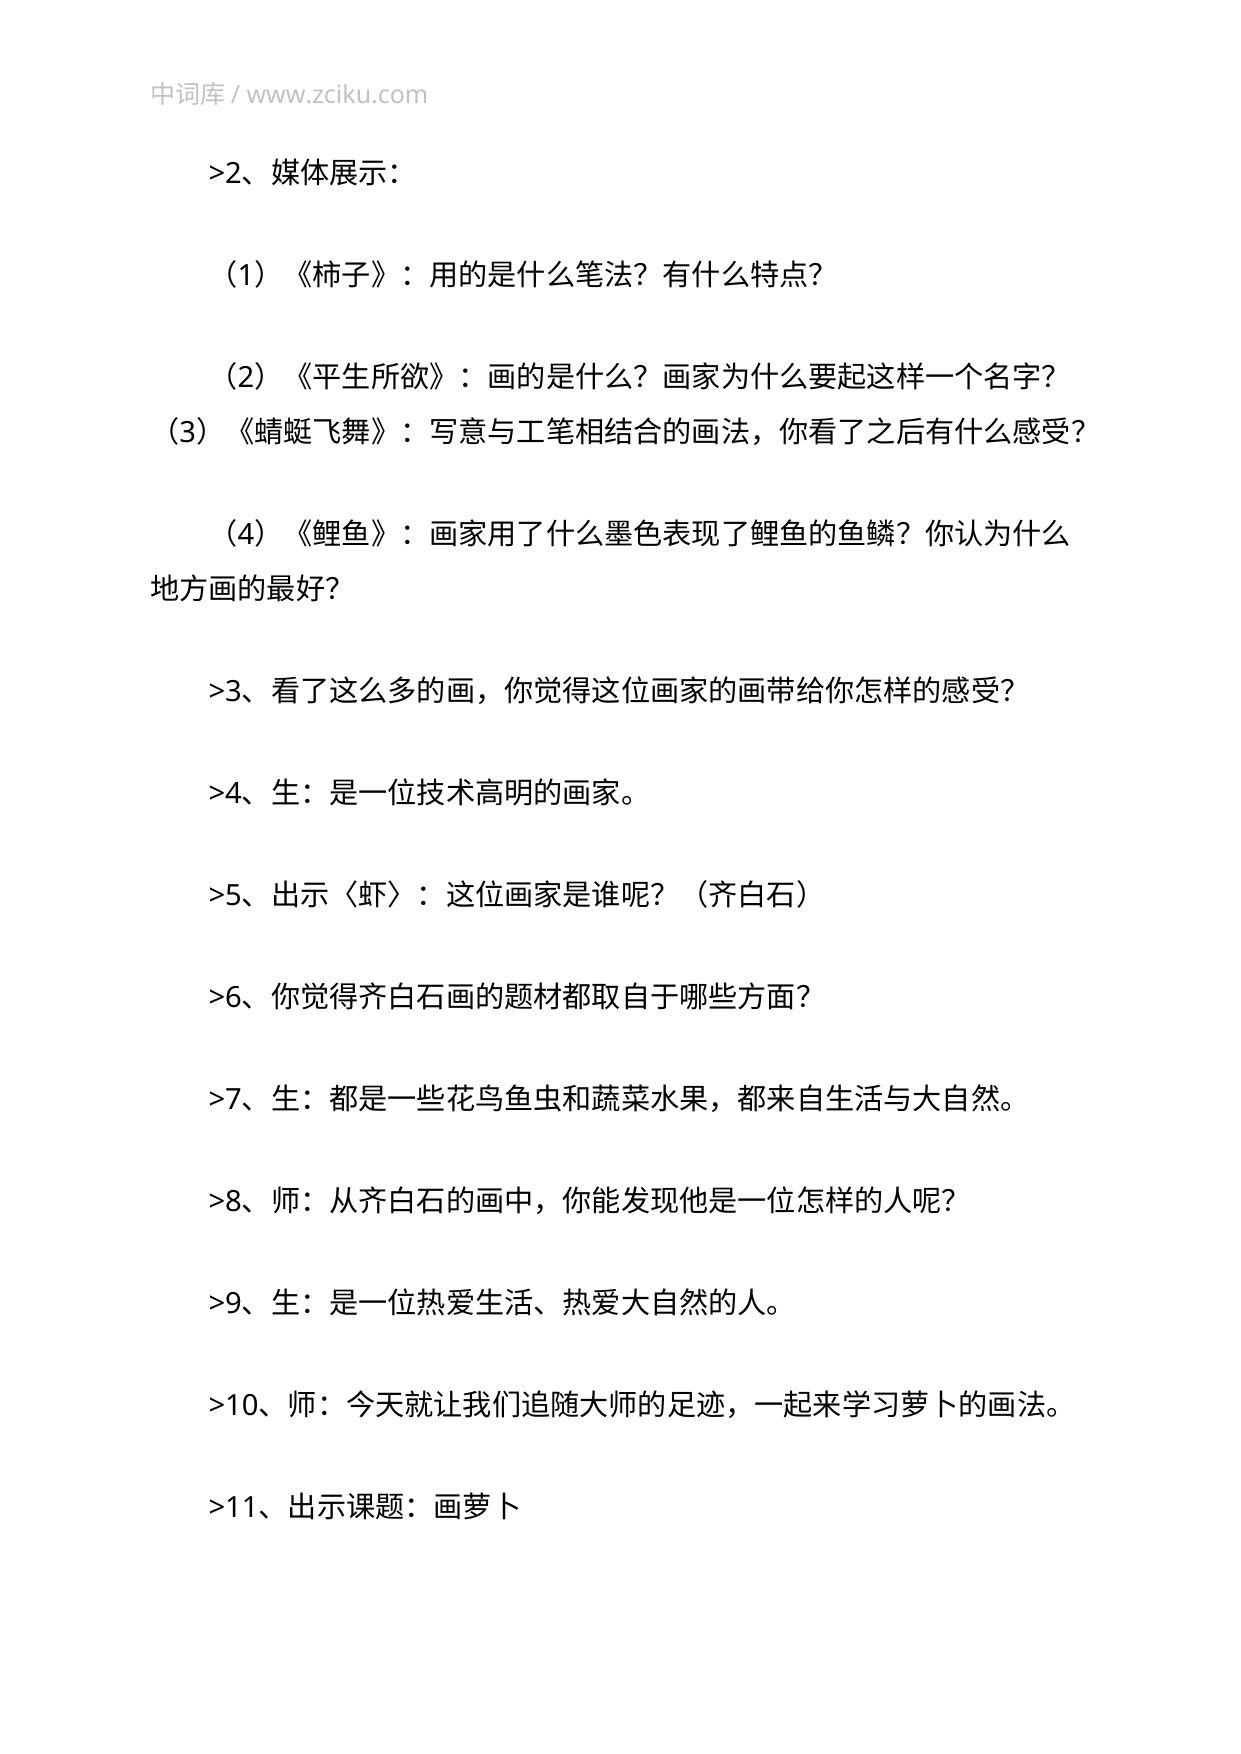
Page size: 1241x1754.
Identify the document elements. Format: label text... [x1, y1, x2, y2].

text （4）《鲤鱼》：画家用了什么墨色表现了鲤鱼的鱼鳞？你认为什么地方画的最好？ [150, 511, 1090, 608]
text >6、你觉得齐白石画的题材都取自于哪些方面？ [150, 974, 1090, 1016]
text >2、媒体展示： [150, 150, 1090, 192]
text （2）《平生所欲》：画的是什么？画家为什么要起这样一个名字？ （3）《蜻蜓飞舞》：写意与工笔相结合的画法，你看了之后有什么感受？ [150, 354, 1090, 451]
text >3、看了这么多的画，你觉得这位画家的画带给你怎样的感受？ [150, 668, 1090, 710]
text （1）《柿子》：用的是什么笔法？有什么特点？ [150, 252, 1090, 294]
text >11、出示课题：画萝卜 [150, 1483, 1090, 1526]
text >9、生：是一位热爱生活、热爱大自然的人。 [150, 1279, 1090, 1322]
text >10、师：今天就让我们追随大师的足迹，一起来学习萝卜的画法。 [150, 1382, 1090, 1424]
text >7、生：都是一些花鸟鱼虫和蔬菜水果，都来自生活与大自然。 [150, 1076, 1090, 1118]
text >8、师：从齐白石的画中，你能发现他是一位怎样的人呢？ [150, 1178, 1090, 1220]
text >4、生：是一位技术高明的画家。 [150, 770, 1090, 812]
text >5、出示〈虾〉：这位画家是谁呢？（齐白石） [150, 872, 1090, 914]
